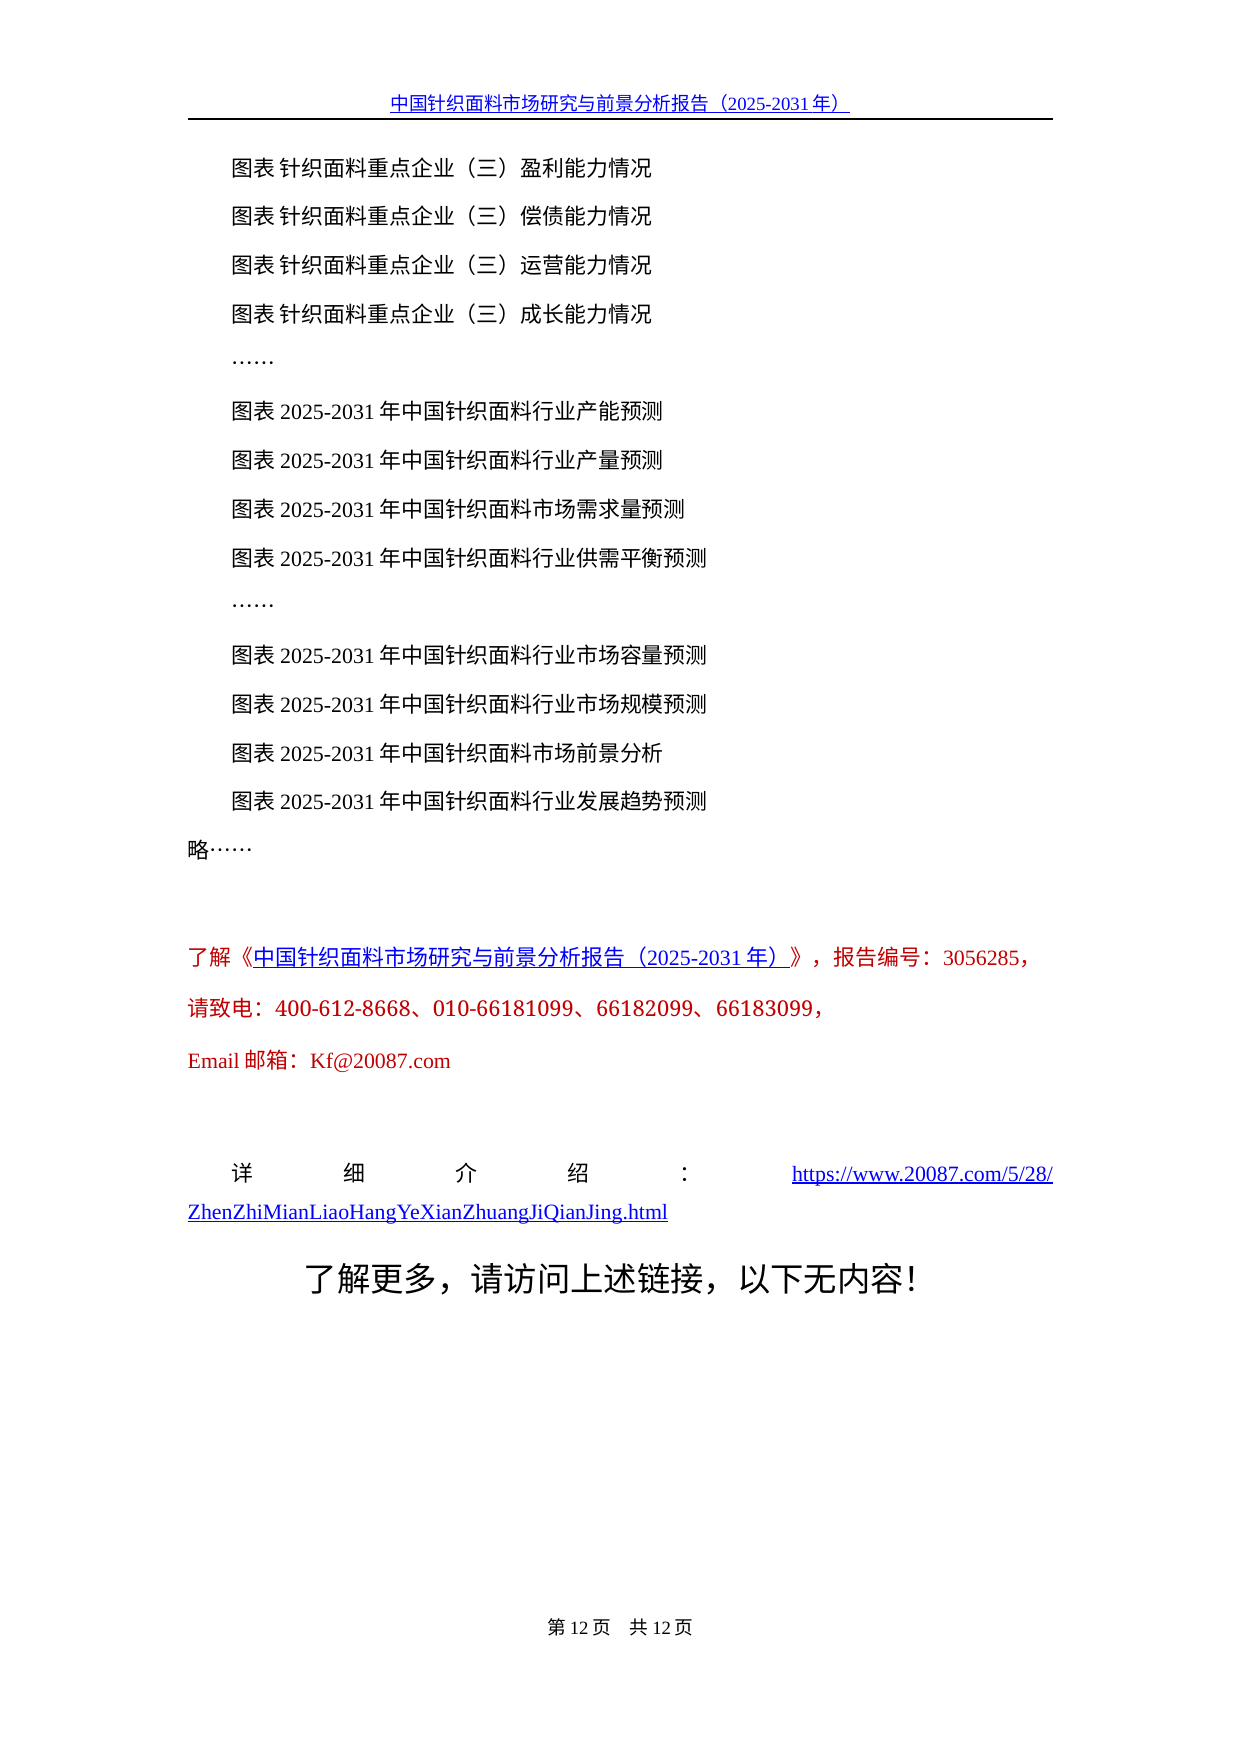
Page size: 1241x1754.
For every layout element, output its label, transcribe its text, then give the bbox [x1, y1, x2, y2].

title 了解更多，请访问上述链接，以下无内容！ [187, 1244, 1053, 1309]
text 详细介绍：https://www.20087.com/5/28/ZhenZhiMianLiaoHangYeXianZhuangJiQianJing.html [187, 1155, 1053, 1228]
text 请致电：400-612-8668、010-66181099、66182099、66183099， [187, 991, 1053, 1023]
text 了解《中国针织面料市场研究与前景分析报告（2025-2031年）》，报告编号：3056285， [187, 939, 1053, 972]
text Email邮箱：Kf@20087.com [187, 1042, 1053, 1075]
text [187, 150, 1053, 865]
